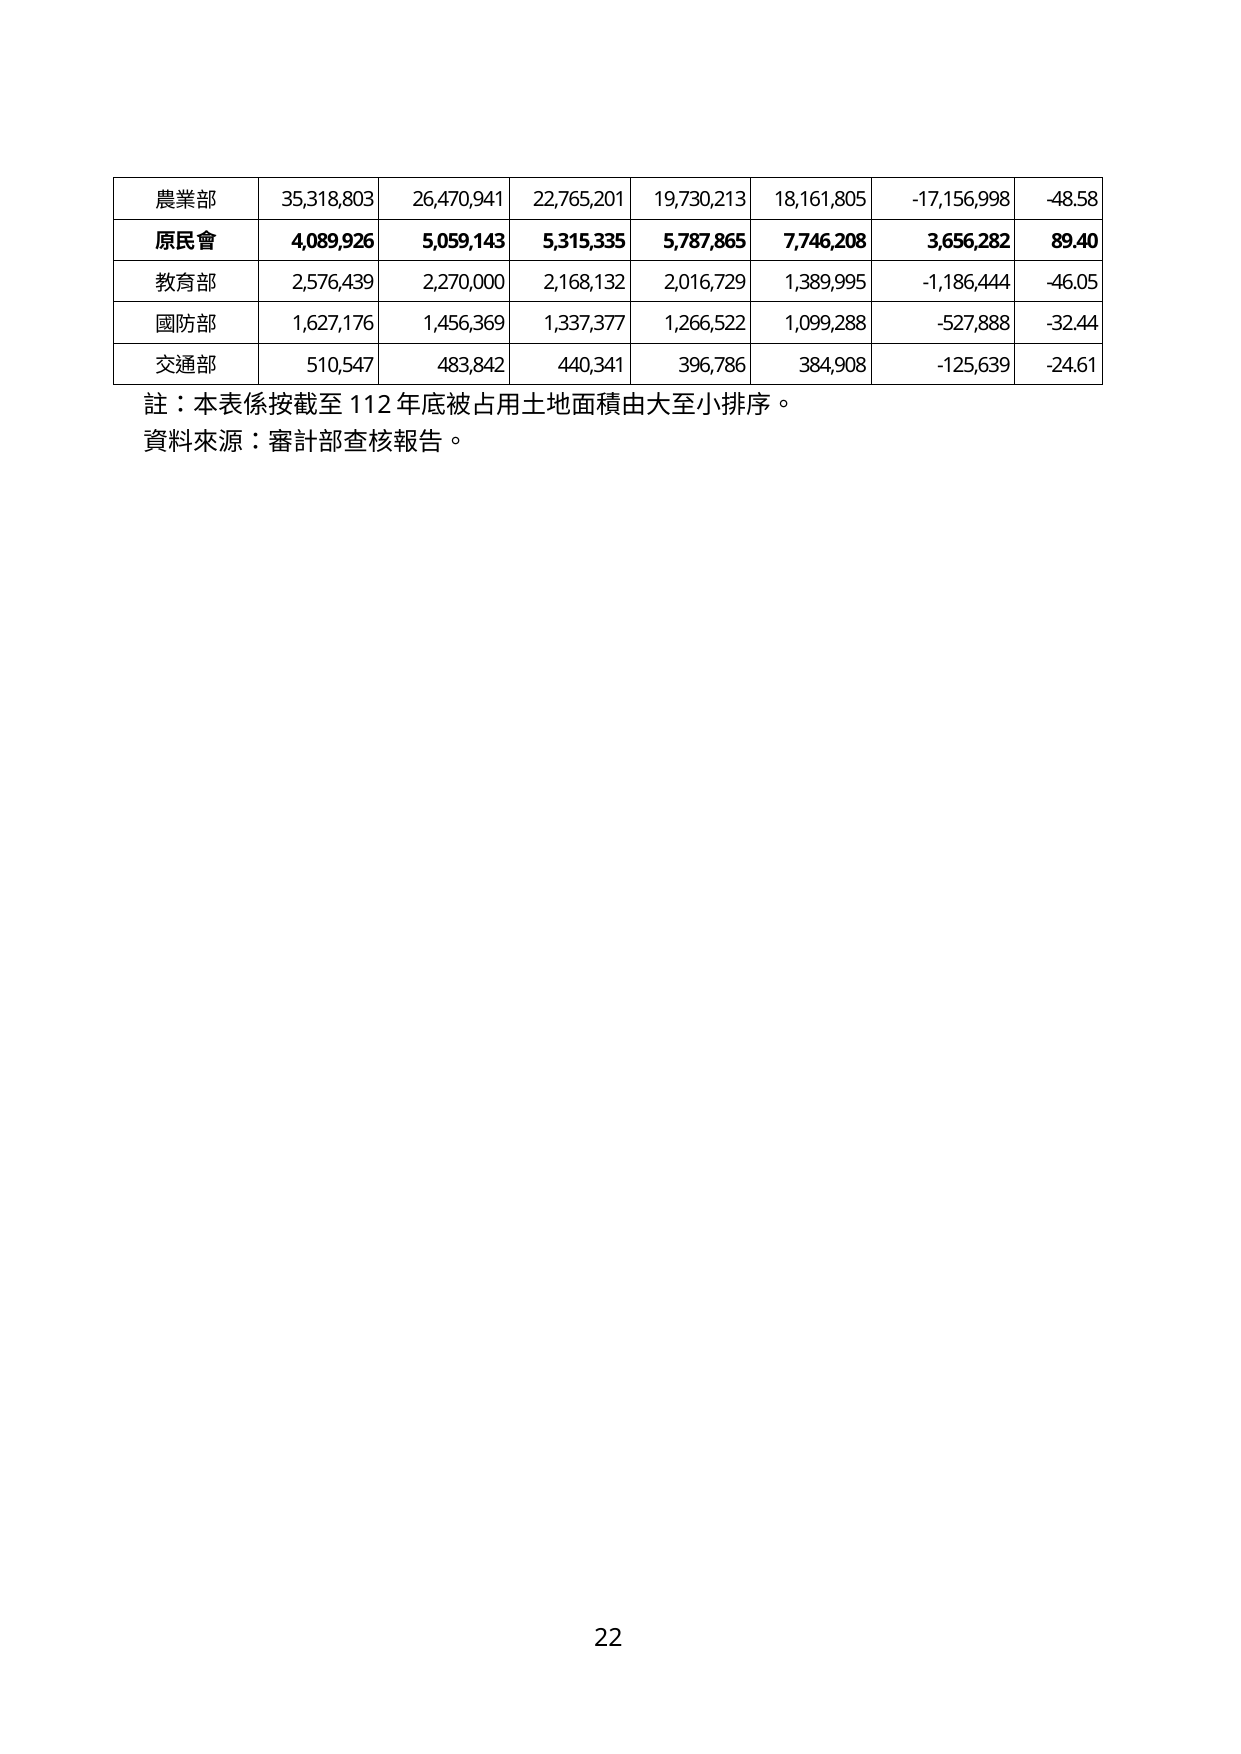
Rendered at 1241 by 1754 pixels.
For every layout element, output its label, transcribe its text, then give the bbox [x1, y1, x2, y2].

table_cell 1,456,369 [379, 302, 509, 343]
table_cell 384,908 [751, 344, 871, 384]
table_cell -125,639 [872, 344, 1014, 384]
table_cell 35,318,803 [259, 178, 378, 218]
table_cell 1,627,176 [259, 302, 378, 343]
table_cell -24.61 [1015, 344, 1102, 384]
text 註：本表係按截至112年底被占用土地面積由大至小排序。 [143, 385, 1069, 421]
table_cell 2,016,729 [631, 261, 750, 301]
table_cell 2,270,000 [379, 261, 509, 301]
table_cell 原民會 [114, 220, 258, 260]
table_cell 483,842 [379, 344, 509, 384]
table_cell -46.05 [1015, 261, 1102, 301]
table_cell 26,470,941 [379, 178, 509, 218]
table_cell 396,786 [631, 344, 750, 384]
table_cell -17,156,998 [872, 178, 1014, 218]
table_cell 7,746,208 [751, 220, 871, 260]
table_cell 3,656,282 [872, 220, 1014, 260]
table_cell 22,765,201 [510, 178, 630, 218]
table_cell 19,730,213 [631, 178, 750, 218]
table_cell -1,186,444 [872, 261, 1014, 301]
table_cell 1,266,522 [631, 302, 750, 343]
table_cell 2,576,439 [259, 261, 378, 301]
text 資料來源：審計部查核報告。 [143, 421, 1069, 457]
table_cell 1,099,288 [751, 302, 871, 343]
table_cell 教育部 [114, 261, 258, 301]
table_cell 4,089,926 [259, 220, 378, 260]
table_cell 440,341 [510, 344, 630, 384]
table_cell 5,315,335 [510, 220, 630, 260]
table_cell -527,888 [872, 302, 1014, 343]
table_cell -48.58 [1015, 178, 1102, 218]
table_cell 1,389,995 [751, 261, 871, 301]
table_cell 國防部 [114, 302, 258, 343]
table_cell 1,337,377 [510, 302, 630, 343]
table_cell 5,787,865 [631, 220, 750, 260]
table_cell 農業部 [114, 178, 258, 218]
table_cell 510,547 [259, 344, 378, 384]
table_cell 5,059,143 [379, 220, 509, 260]
table_cell 18,161,805 [751, 178, 871, 218]
table_cell 2,168,132 [510, 261, 630, 301]
table_cell 89.40 [1015, 220, 1102, 260]
table_cell 交通部 [114, 344, 258, 384]
table_cell -32.44 [1015, 302, 1102, 343]
